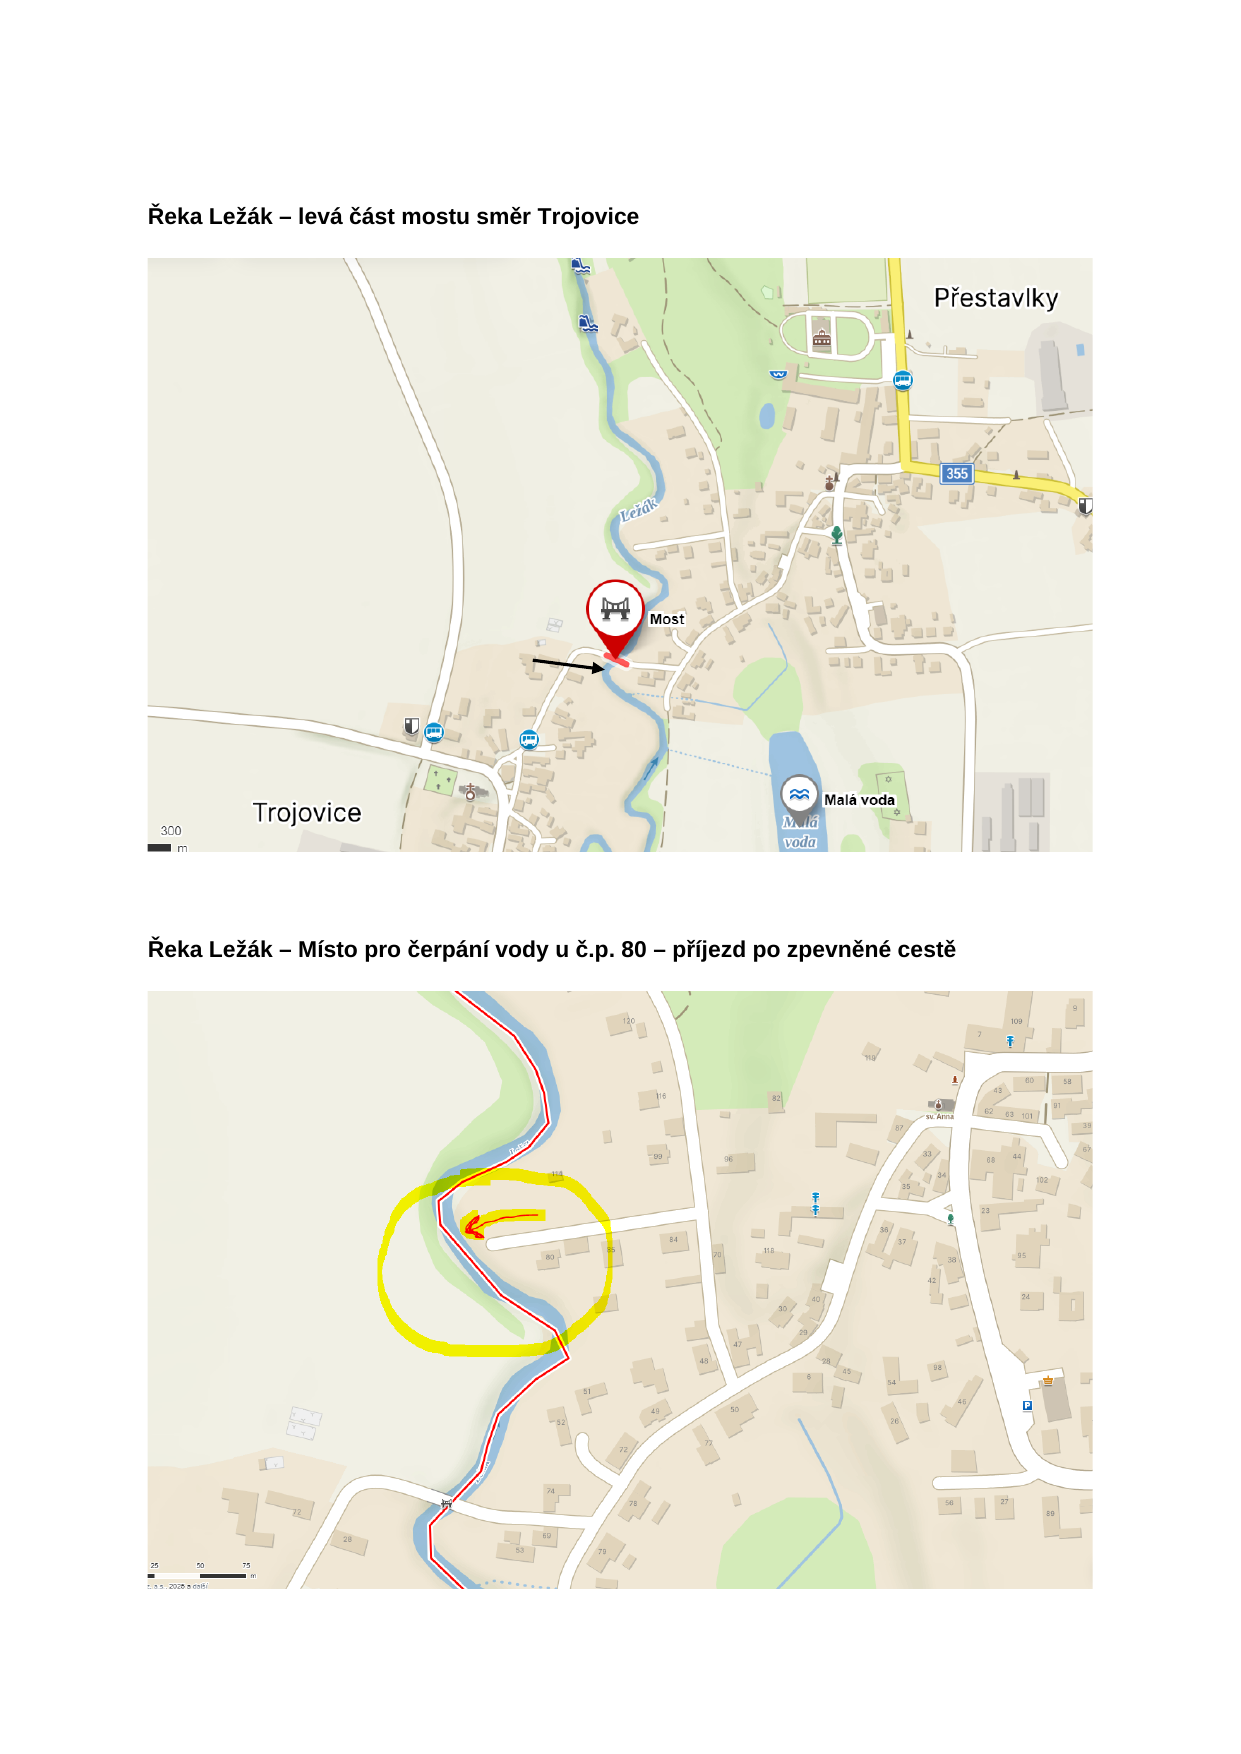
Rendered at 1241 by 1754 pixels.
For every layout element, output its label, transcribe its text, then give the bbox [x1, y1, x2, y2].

picture [147, 258, 1093, 852]
picture [147, 991, 1093, 1589]
text Řeka Ležák – Místo pro čerpání vody u č.p. 80 – příjezd po zpevněné cestě [148, 936, 1093, 962]
text Řeka Ležák – levá část mostu směr Trojovice [148, 203, 1093, 229]
